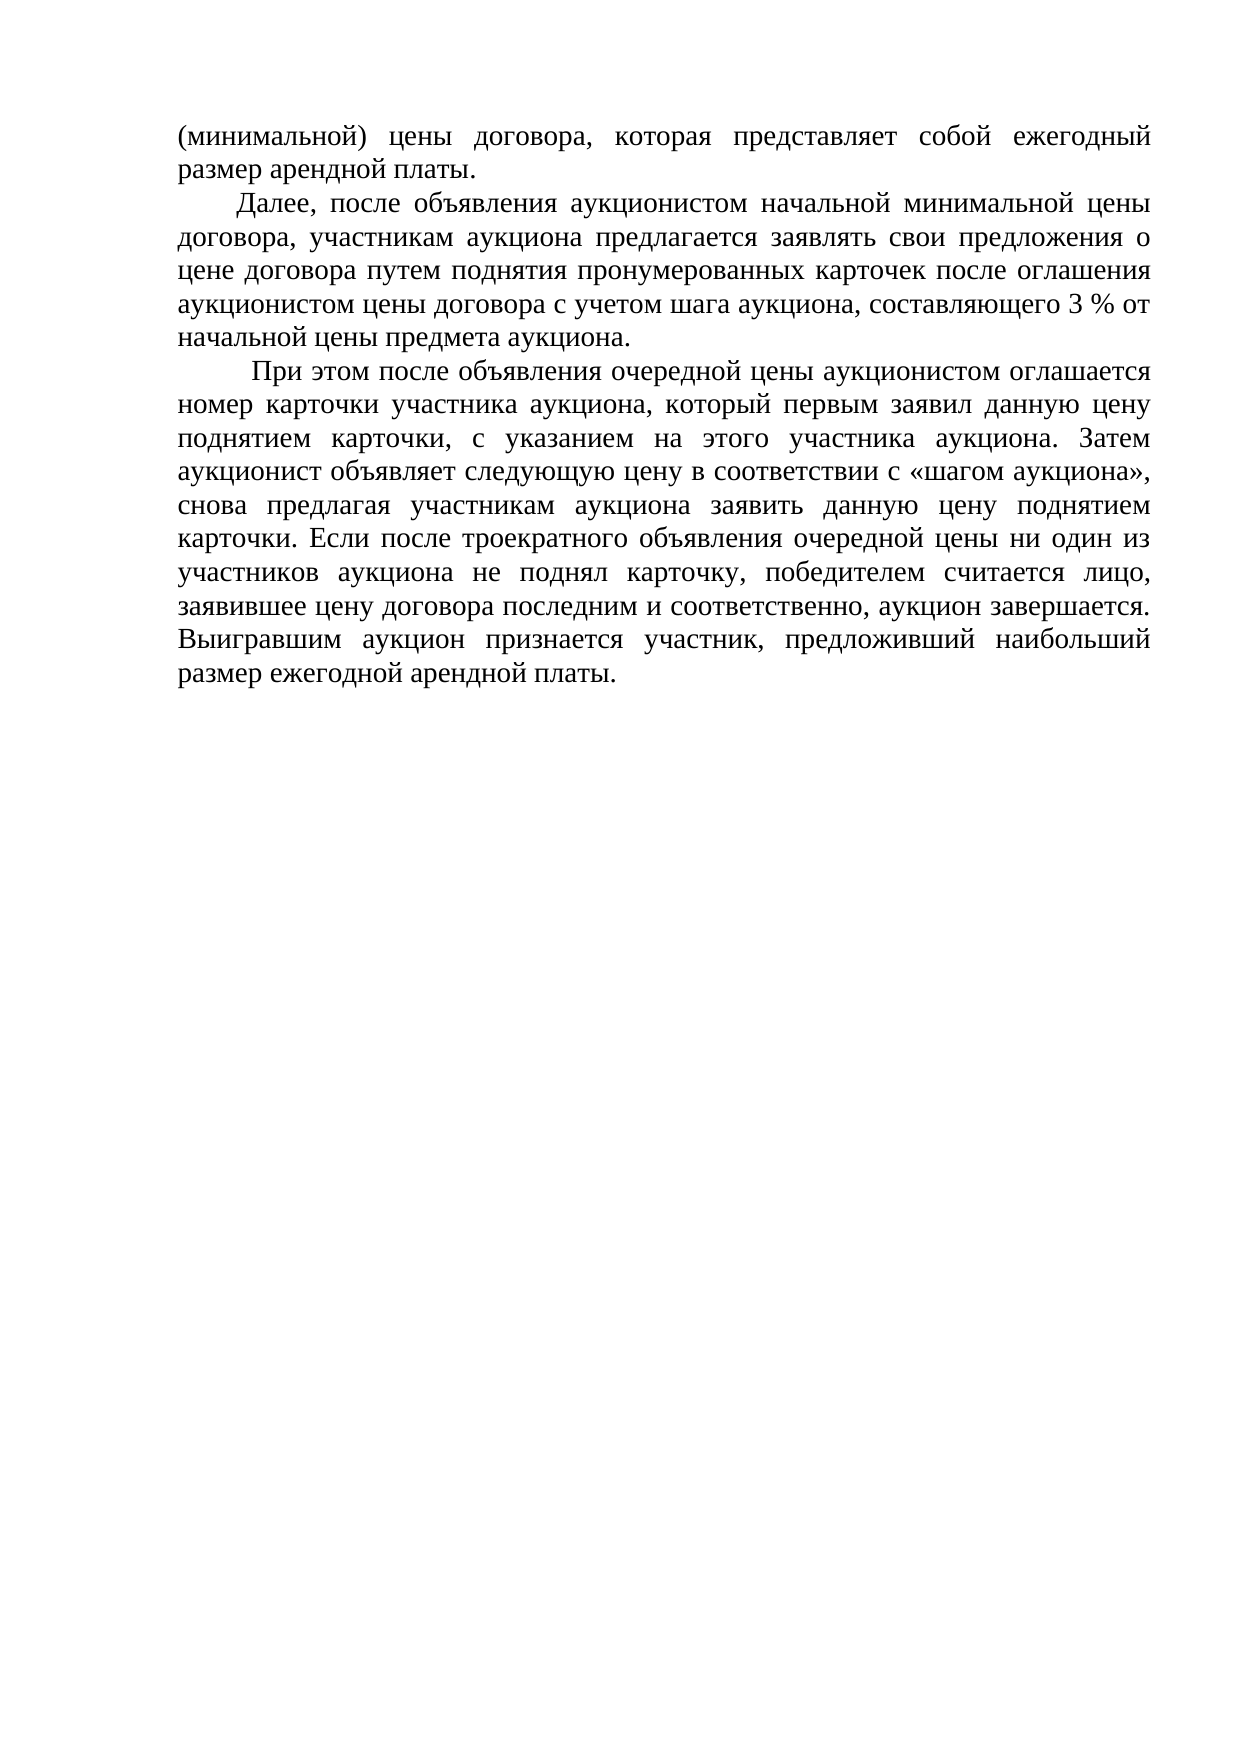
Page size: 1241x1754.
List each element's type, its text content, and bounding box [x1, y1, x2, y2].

text При этом после объявления очередной цены аукционистом оглашается номер карточки участника аукциона, который первым заявил данную цену поднятием карточки, с указанием на этого участника аукциона. Затем аукционист объявляет следующую цену в соответствии с «шагом аукциона», снова предлагая участникам аукциона заявить данную цену поднятием карточки. Если после троекратного объявления очередной цены ни один из участников аукциона не поднял карточку, победителем считается лицо, заявившее цену договора последним и соответственно, аукцион завершается. Выигравшим аукцион признается участник, предложивший наибольший размер ежегодной арендной платы. [177, 353, 1152, 688]
text Далее, после объявления аукционистом начальной минимальной цены договора, участникам аукциона предлагается заявлять свои предложения о цене договора путем поднятия пронумерованных карточек после оглашения аукционистом цены договора с учетом шага аукциона, составляющего 3 % от начальной цены предмета аукциона. [177, 185, 1152, 353]
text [177, 118, 1152, 185]
